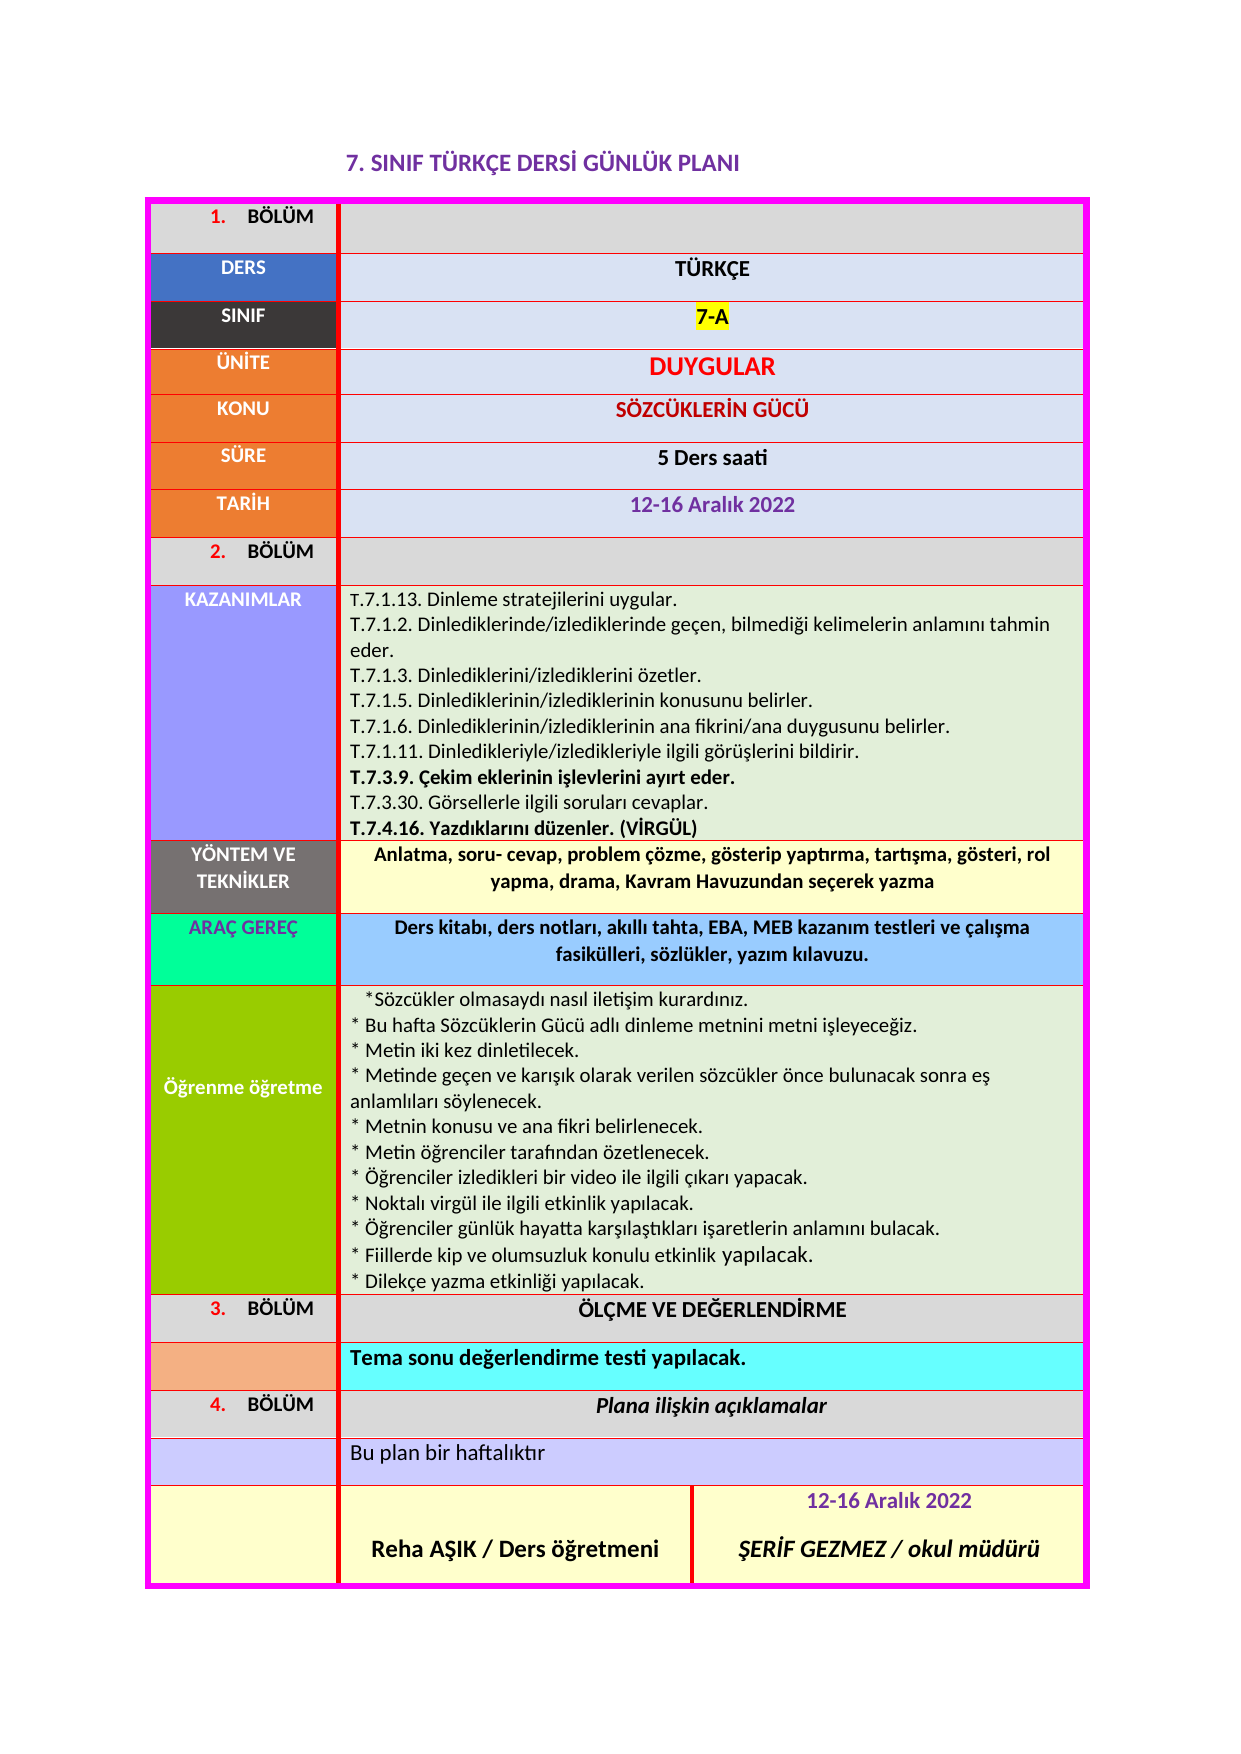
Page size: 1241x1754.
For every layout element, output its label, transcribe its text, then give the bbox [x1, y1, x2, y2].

table_cell Plana ilişkin açıklamalar [341, 1391, 1083, 1437]
table_cell BÖLÜM [151, 538, 336, 585]
table_cell [341, 538, 1083, 585]
table_cell SÖZCÜKLERİN GÜCÜ [341, 395, 1083, 442]
table_cell ÖLÇME VE DEĞERLENDİRME [341, 1295, 1083, 1342]
table_cell ARAÇ GEREÇ [151, 914, 336, 985]
table_cell Öğrenme öğretme [151, 986, 336, 1294]
table_cell BÖLÜM [151, 1391, 336, 1437]
table_cell KONU [151, 395, 336, 442]
table_cell Ders kitabı, ders notları, akıllı tahta, EBA, MEB kazanım testleri ve çalışma fasikülleri, sözlükler, yazım kılavuzu. [341, 914, 1083, 985]
table_cell SINIF [151, 302, 336, 348]
text 7. SINIF TÜRKÇE DERSİ GÜNLÜK PLANI [148, 148, 1093, 178]
table_header BÖLÜM [151, 204, 336, 253]
table_cell [151, 1486, 336, 1583]
table_cell 12-16 Aralık 2022 [341, 490, 1083, 537]
table_cell 5 Ders saati [341, 443, 1083, 489]
table_cell SÜRE [151, 443, 336, 489]
table_cell 12-16 Aralık 2022 ŞERİF GEZMEZ / okul müdürü [694, 1486, 1083, 1583]
table_cell [151, 1343, 336, 1390]
table_cell TÜRKÇE [341, 254, 1083, 301]
table_cell BÖLÜM [151, 1295, 336, 1342]
table_cell TARİH [151, 490, 336, 537]
table_cell KAZANIMLAR [151, 586, 336, 840]
table_cell YÖNTEM VE TEKNİKLER [151, 841, 336, 913]
table_cell Anlatma, soru- cevap, problem çözme, gösterip yaptırma, tartışma, gösteri, rol yapma, drama, Kavram Havuzundan seçerek yazma [341, 841, 1083, 913]
table_cell 7-A [341, 302, 1083, 348]
table_cell Bu plan bir haftalıktır [341, 1439, 1083, 1485]
table_header [341, 204, 1083, 253]
table_cell Tema sonu değerlendirme testi yapılacak. [341, 1343, 1083, 1390]
table_cell T.7.1.13. Dinleme stratejilerini uygular. T.7.1.2. Dinlediklerinde/izlediklerinde geçen, bilmediği kelimelerin anlamını tahmin eder. T.7.1.3. Dinlediklerini/izlediklerini özetler. T.7.1.5. Dinlediklerinin/izlediklerinin konusunu belirler. T.7.1.6. Dinlediklerinin/izlediklerinin ana fikrini/ana duygusunu belirler. T.7.1.11. Dinledikleriyle/izledikleriyle ilgili görüşlerini bildirir. T.7.3.9. Çekim eklerinin işlevlerini ayırt eder. T.7.3.30. Görsellerle ilgili soruları cevaplar. T.7.4.16. Yazdıklarını düzenler. (VİRGÜL) [341, 586, 1083, 840]
table_cell *Sözcükler olmasaydı nasıl iletişim kurardınız. * Bu hafta Sözcüklerin Gücü adlı dinleme metnini metni işleyeceğiz. * Metin iki kez dinletilecek. * Metinde geçen ve karışık olarak verilen sözcükler önce bulunacak sonra eş anlamlıları söylenecek. * Metnin konusu ve ana fikri belirlenecek. * Metin öğrenciler tarafından özetlenecek. * Öğrenciler izledikleri bir video ile ilgili çıkarı yapacak. * Noktalı virgül ile ilgili etkinlik yapılacak. * Öğrenciler günlük hayatta karşılaştıkları işaretlerin anlamını bulacak. * Fiillerde kip ve olumsuzluk konulu etkinlik yapılacak. * Dilekçe yazma etkinliği yapılacak. [341, 986, 1083, 1294]
table_cell DUYGULAR [341, 350, 1083, 394]
table_cell ÜNİTE [151, 350, 336, 394]
table_cell [151, 1439, 336, 1485]
table_cell Reha AŞIK / Ders öğretmeni [341, 1486, 690, 1583]
table_cell DERS [151, 254, 336, 301]
